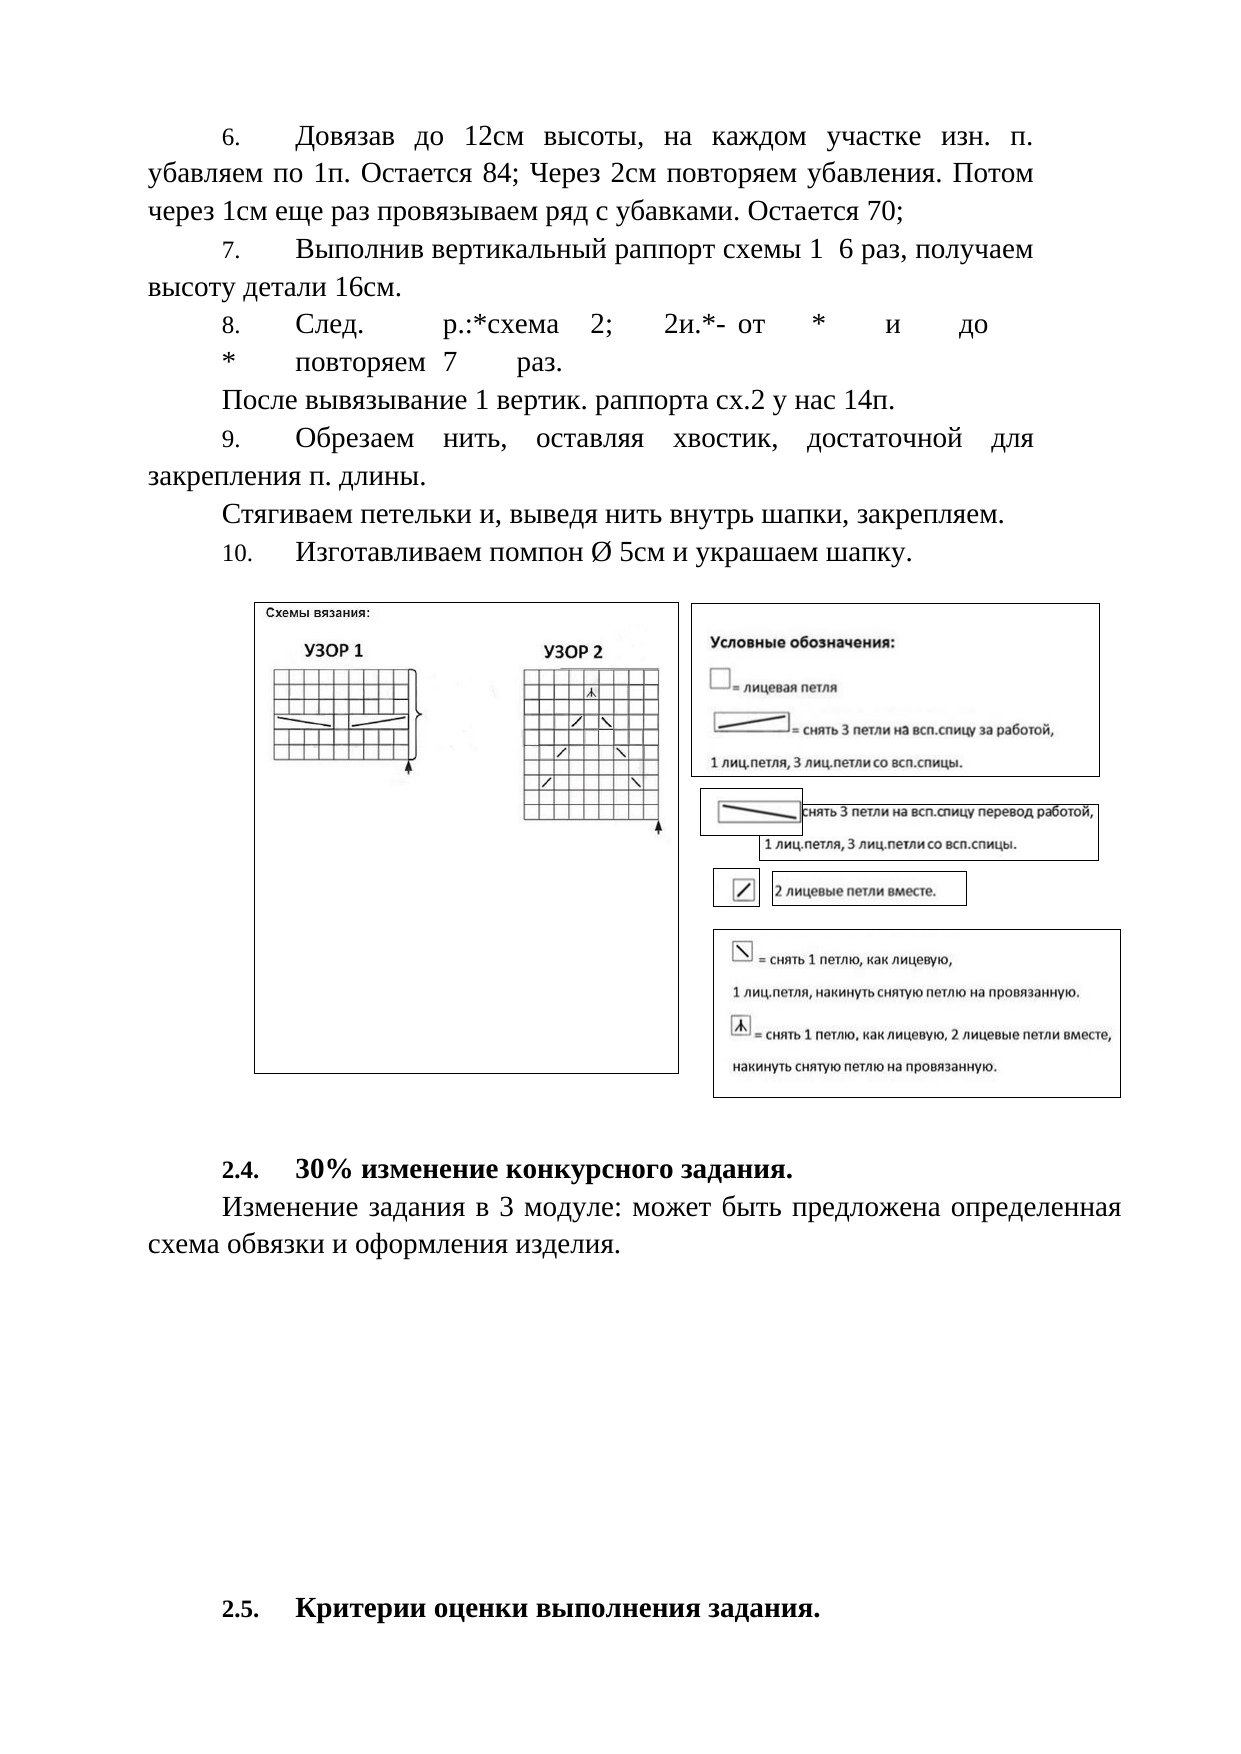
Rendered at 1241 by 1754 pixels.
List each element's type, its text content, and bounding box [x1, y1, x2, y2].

text Стягиваем петельки и, выведя нить внутрь шапки, закрепляем. [148, 496, 1034, 529]
text Изменение задания в 3 модуле: может быть предложена определенная схема обвязки и оформления изделия. [148, 1189, 1122, 1260]
picture [692, 604, 1099, 776]
list Выполнив вертикальный раппорт схемы 1 6 раз, получаем высоту детали 16см. [148, 231, 1034, 302]
picture [773, 872, 966, 905]
list 30% изменение конкурсного задания. [148, 1151, 1122, 1184]
text После вывязывание 1 вертик. раппорта сх.2 у нас 14п. [148, 382, 1034, 416]
list Изготавливаем помпон Ø 5см и украшаем шапку. [148, 534, 1034, 567]
picture [714, 930, 1120, 1097]
list След. р.:*схема 2; 2и.*- от * и до * повторяем 7 раз. [148, 307, 1034, 378]
list Обрезаем нить, оставляя хвостик, достаточной для закрепления п. длины. [148, 420, 1034, 491]
list Довязав до 12см высоты, на каждом участке изн. п. убавляем по 1п. Остается 84; Через 2см повторяем убавления. Потом через 1см еще раз провязываем ряд с убавками. Остается 70; [148, 118, 1034, 227]
picture [760, 805, 1098, 860]
picture [701, 789, 802, 835]
picture [714, 869, 759, 906]
list Критерии оценки выполнения задания. [148, 1591, 1122, 1624]
picture [255, 603, 678, 1073]
